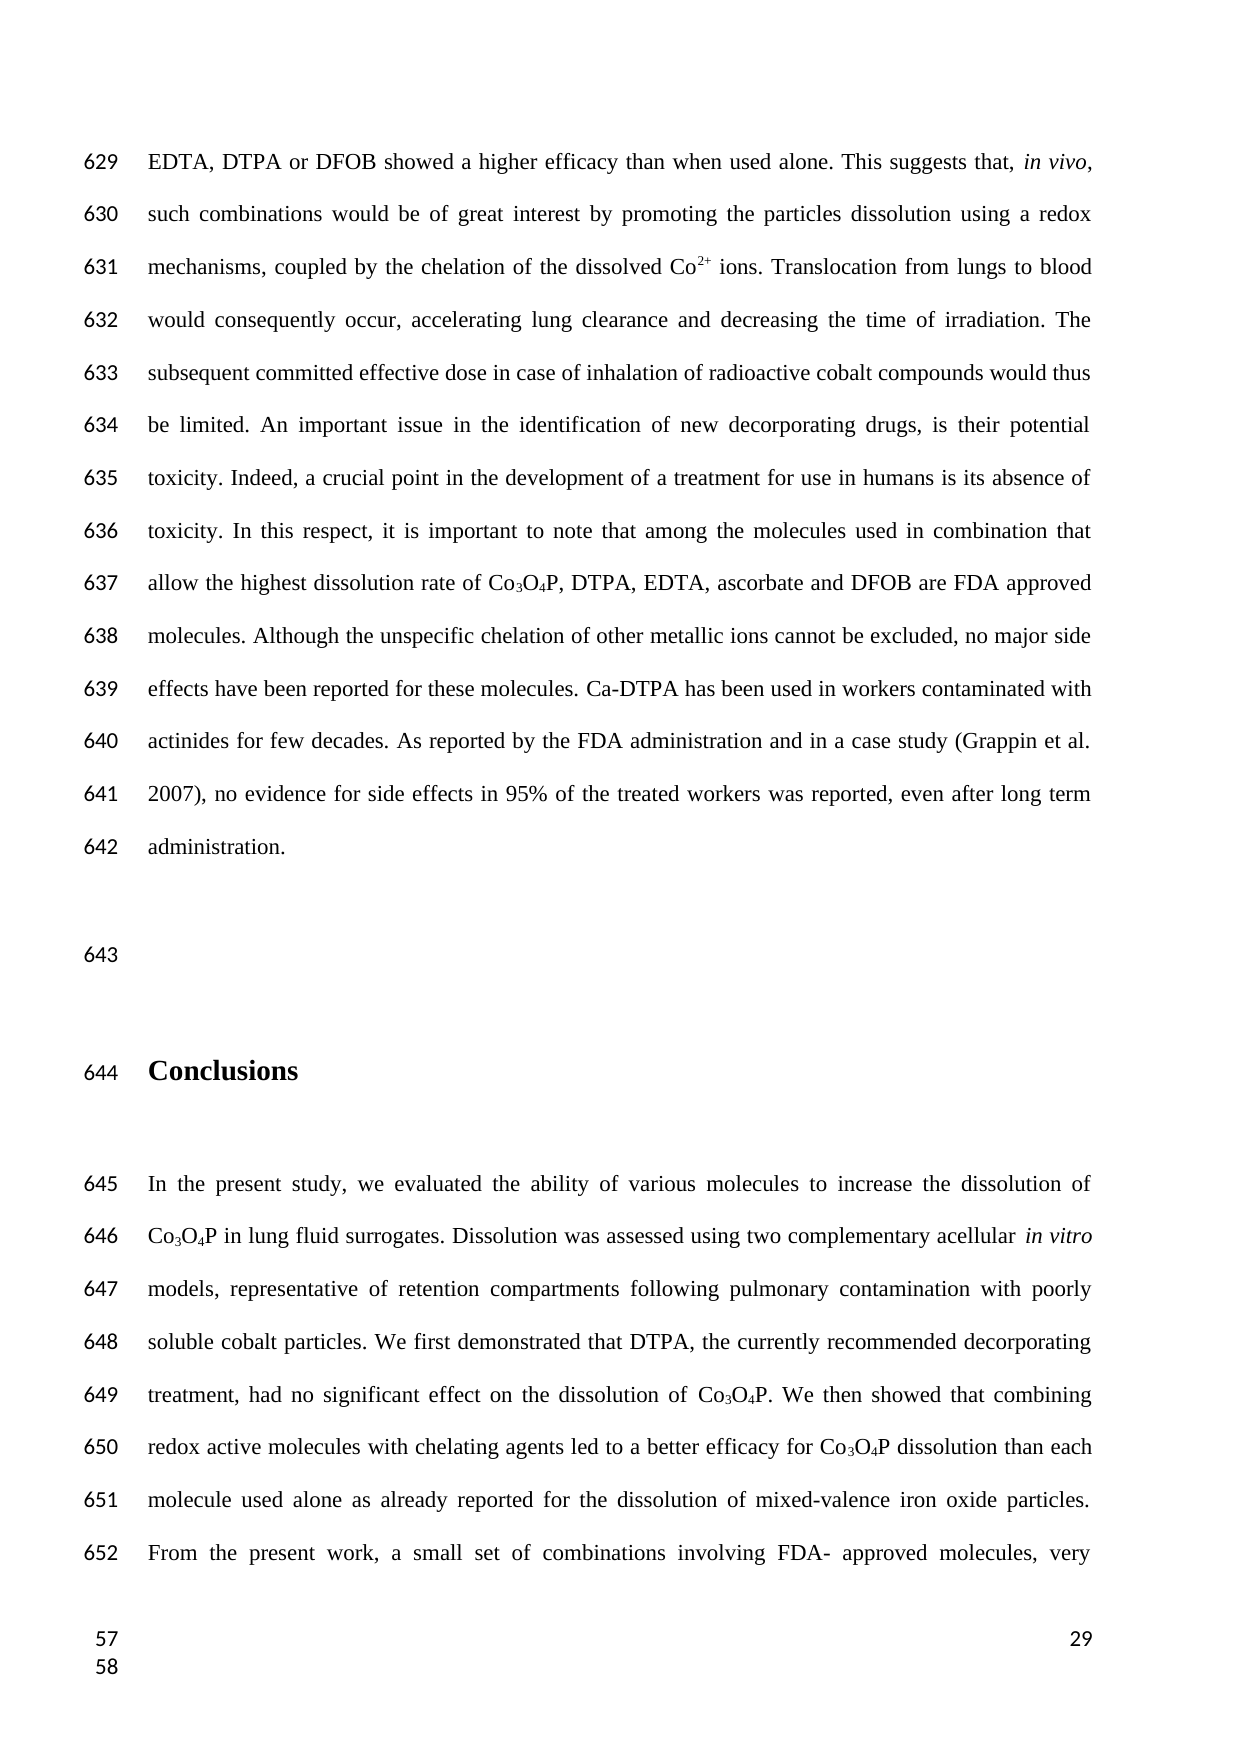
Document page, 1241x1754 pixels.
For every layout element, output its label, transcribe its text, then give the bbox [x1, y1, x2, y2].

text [148, 148, 1092, 859]
text Conclusions [148, 1053, 1092, 1086]
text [148, 1170, 1092, 1565]
